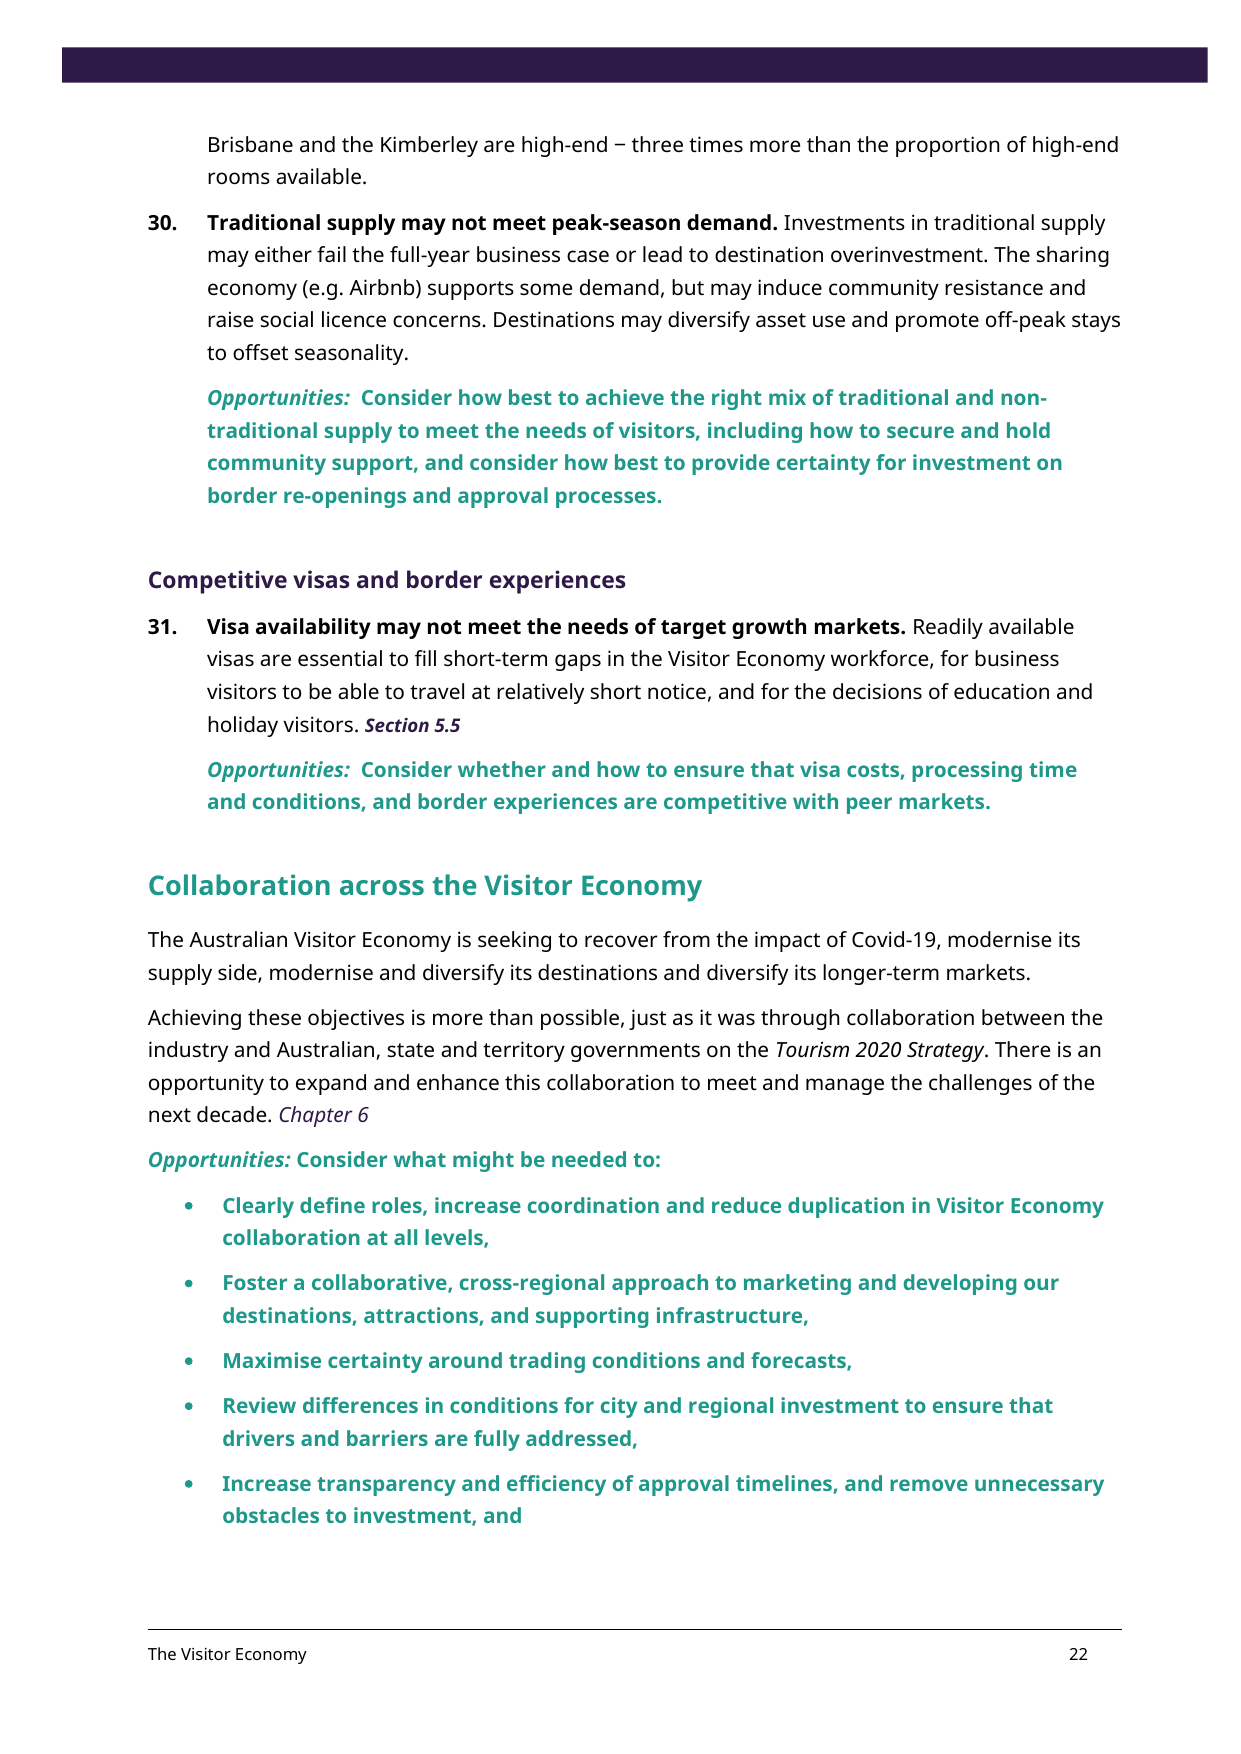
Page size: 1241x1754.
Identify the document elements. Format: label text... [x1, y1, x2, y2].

list Maximise certainty around trading conditions and forecasts, [185, 1346, 1122, 1374]
text Achieving these objectives is more than possible, just as it was through collaboration between the industry and Australian, state and territory governments on the Tourism 2020 Strategy. There is an opportunity to expand and enhance this collaboration to meet and manage the challenges of the next decade. Chapter 6 [148, 1003, 1122, 1129]
list Increase transparency and efficiency of approval timelines, and remove unnecessary obstacles to investment, and [185, 1469, 1122, 1530]
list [148, 130, 1122, 191]
subtitle Collaboration across the Visitor Economy [148, 866, 1122, 903]
list Foster a collaborative, cross-regional approach to marketing and developing our destinations, attractions, and supporting infrastructure, [185, 1268, 1122, 1329]
subtitle Competitive visas and border experiences [148, 563, 1122, 595]
list Traditional supply may not meet peak-season demand. Investments in traditional supply may either fail the full-year business case or lead to destination overinvestment. The sharing economy (e.g. Airbnb) supports some demand, but may induce community resistance and raise social licence concerns. Destinations may diversify asset use and promote off-peak stays to offset seasonality. [148, 208, 1122, 366]
text Opportunities: Consider how best to achieve the right mix of traditional and non-traditional supply to meet the needs of visitors, including how to secure and hold community support, and consider how best to provide certainty for investment on border re-openings and approval processes. [207, 383, 1122, 509]
text Opportunities: Consider what might be needed to: [148, 1146, 1122, 1174]
text Opportunities: Consider whether and how to ensure that visa costs, processing time and conditions, and border experiences are competitive with peer markets. [207, 755, 1122, 816]
list Clearly define roles, increase coordination and reduce duplication in Visitor Economy collaboration at all levels, [185, 1191, 1122, 1252]
list Review differences in conditions for city and regional investment to ensure that drivers and barriers are fully addressed, [185, 1391, 1122, 1452]
text The Australian Visitor Economy is seeking to recover from the impact of Covid-19, modernise its supply side, modernise and diversify its destinations and diversify its longer-term markets. [148, 925, 1122, 986]
list Visa availability may not meet the needs of target growth markets. Readily available visas are essential to fill short-term gaps in the Visitor Economy workforce, for business visitors to be able to travel at relatively short notice, and for the decisions of education and holiday visitors. Section 5.5 [148, 612, 1122, 738]
